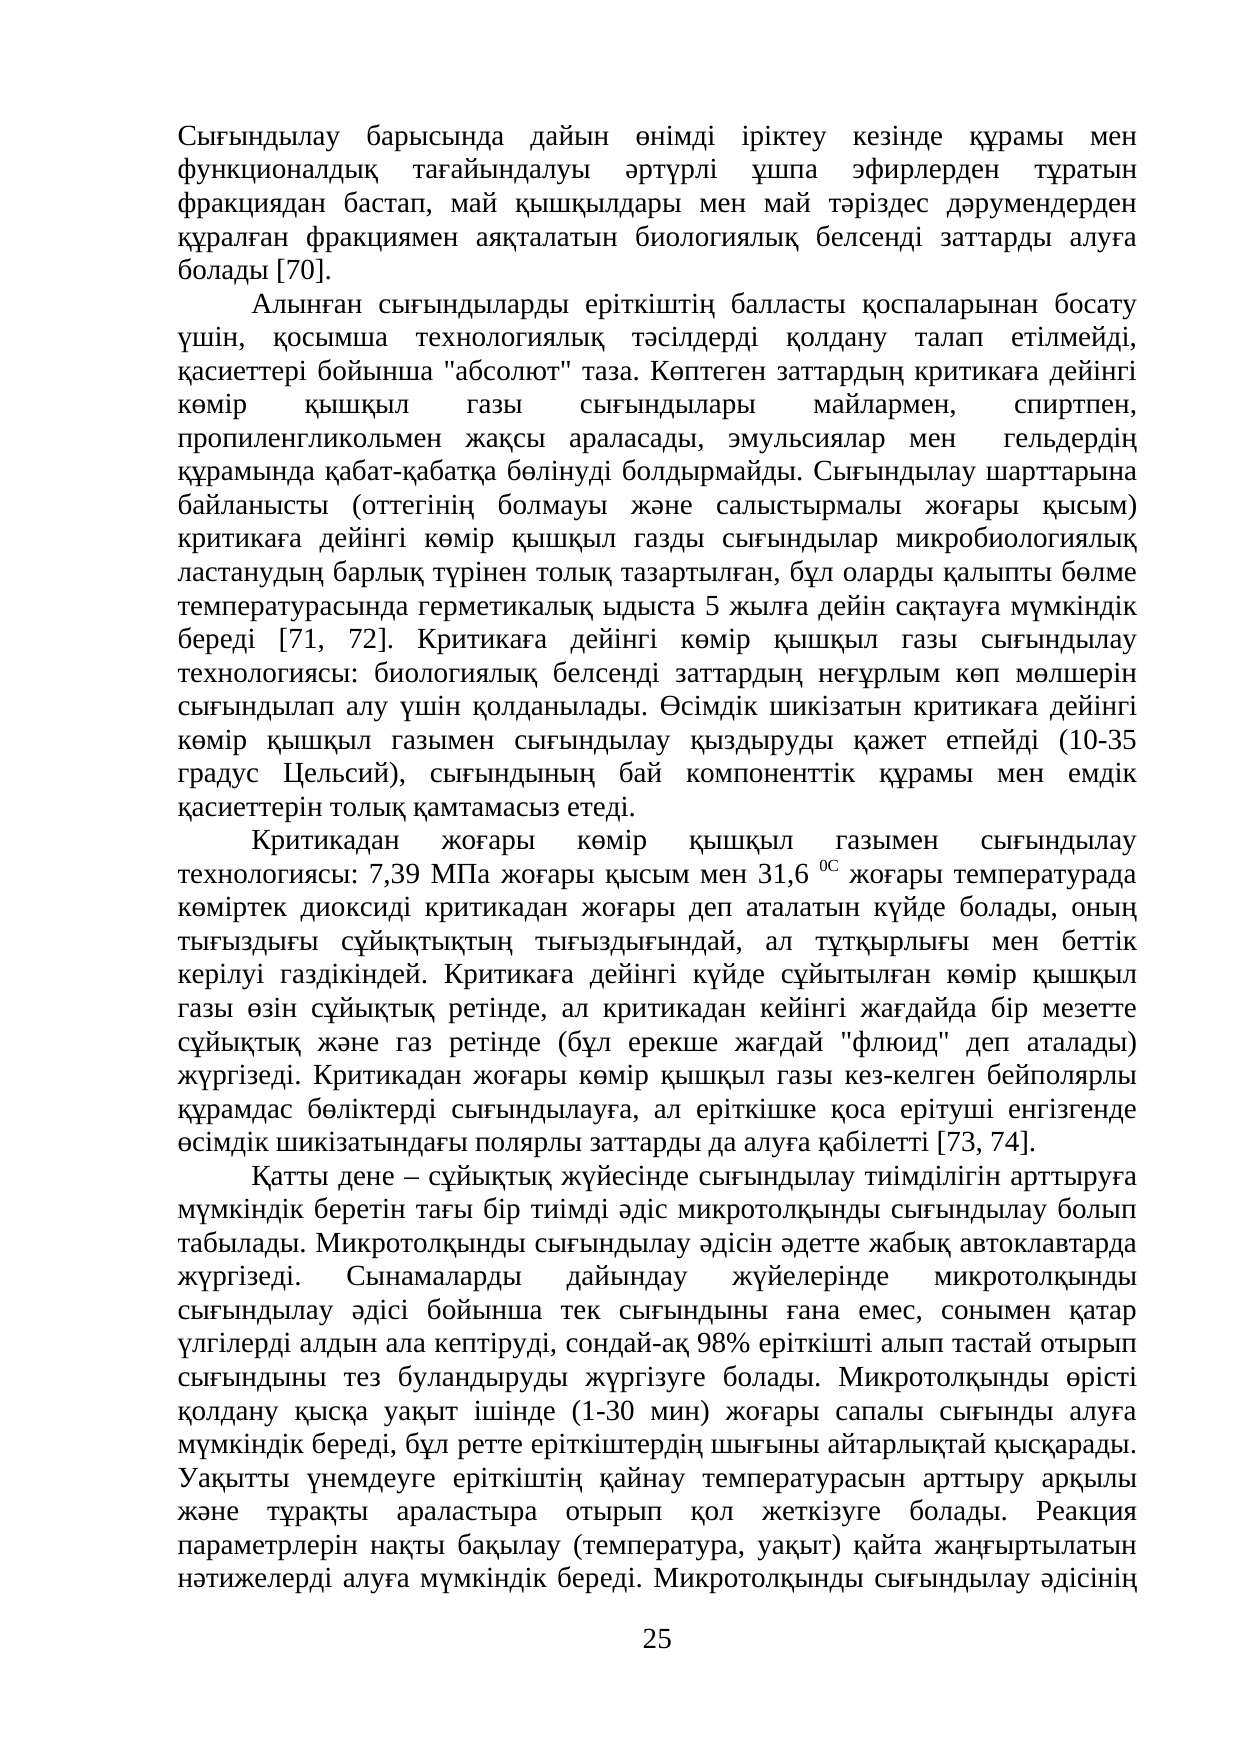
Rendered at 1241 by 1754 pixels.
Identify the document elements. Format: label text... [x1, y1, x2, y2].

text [177, 118, 1137, 286]
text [177, 1158, 1137, 1594]
text Критикадан жоғары көмір қышқыл газымен сығындылау технологиясы: 7,39 МПа жоғары қысым мен 31,6 0C жоғары температурада көміртек диоксиді критикадан жоғары деп аталатын күйде болады, оның тығыздығы сұйықтықтың тығыздығындай, ал тұтқырлығы мен беттік керілуі газдікіндей. Критикаға дейінгі күйде сұйытылған көмір қышқыл газы өзін сұйықтық ретінде, ал критикадан кейінгі жағдайда бір мезетте сұйықтық және газ ретінде (бұл ерекше жағдай "флюид" деп аталады) жүргізеді. Критикадан жоғары көмір қышқыл газы кез-келген бейполярлы құрамдас бөліктерді сығындылауға, ал еріткішке қоса ерітуші енгізгенде өсімдік шикізатындағы полярлы заттарды да алуға қабілетті [73, 74]. [177, 822, 1137, 1158]
list Алынған сығындыларды еріткіштің балласты қоспаларынан босату үшін, қосымша технологиялық тәсілдерді қолдану талап етілмейді, қасиеттері бойынша "абсолют" таза. Көптеген заттардың критикаға дейінгі көмір қышқыл газы сығындылары майлармен, спиртпен, пропиленгликольмен жақсы араласады, эмульсиялар мен гельдердің құрамында қабат-қабатқа бөлінуді болдырмайды. Сығындылау шарттарына байланысты (оттегінің болмауы және салыстырмалы жоғары қысым) критикаға дейінгі көмір қышқыл газды сығындылар микробиологиялық ластанудың барлық түрінен толық тазартылған, бұл оларды қалыпты бөлме температурасында герметикалық ыдыста 5 жылға дейін сақтауға мүмкіндік береді [71, 72]. Критикаға дейінгі көмір қышқыл газы сығындылау технологиясы: биологиялық белсенді заттардың неғұрлым көп мөлшерін сығындылап алу үшін қолданылады. Өсімдік шикізатын критикаға дейінгі көмір қышқыл газымен сығындылау қыздыруды қажет етпейді (10-35 градус Цельсий), сығындының бай компоненттік құрамы мен емдік қасиеттерін толық қамтамасыз етеді. [177, 286, 1137, 822]
